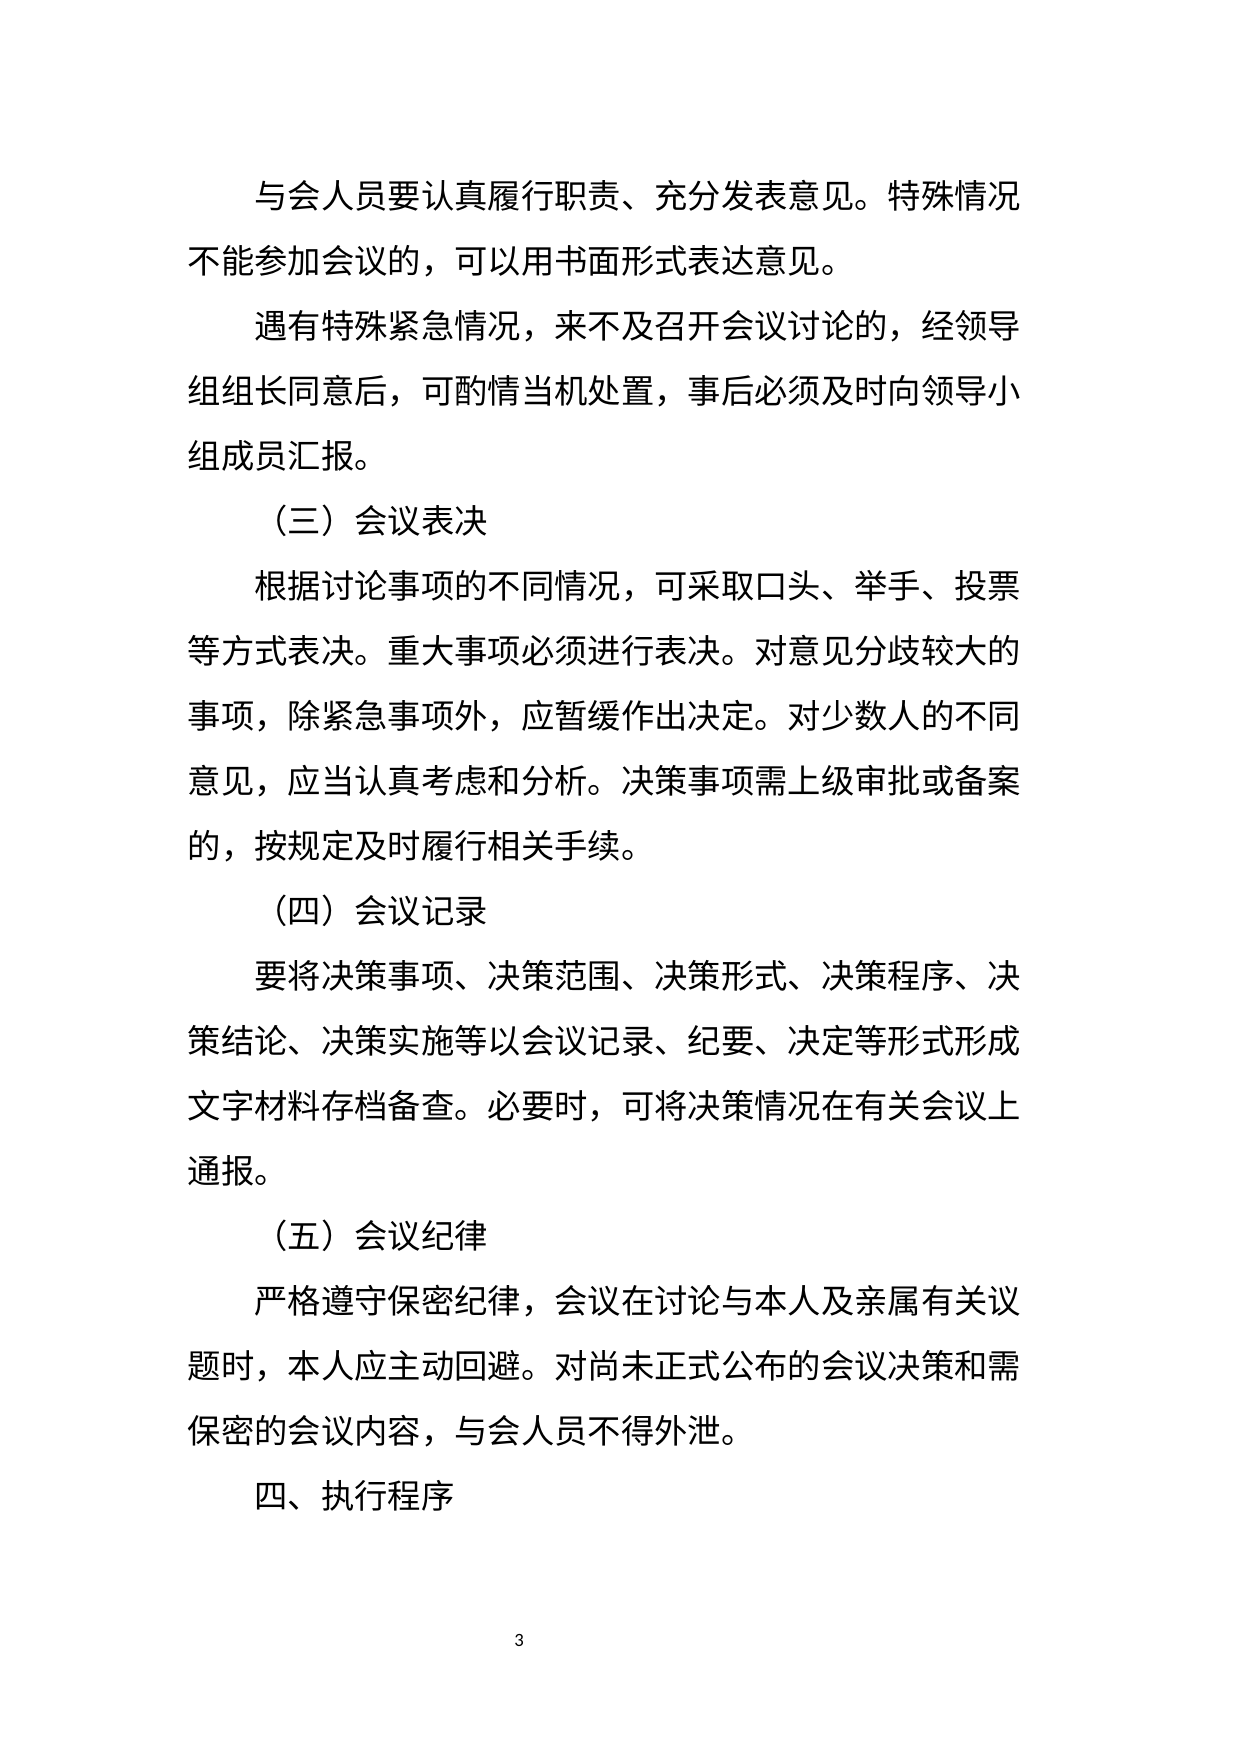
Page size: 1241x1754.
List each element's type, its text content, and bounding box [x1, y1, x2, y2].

text 根据讨论事项的不同情况，可采取口头、举手、投票等方式表决。重大事项必须进行表决。对意见分歧较大的事项，除紧急事项外，应暂缓作出决定。对少数人的不同意见，应当认真考虑和分析。决策事项需上级审批或备案的，按规定及时履行相关手续。 [187, 552, 1053, 877]
text 与会人员要认真履行职责、充分发表意见。特殊情况不能参加会议的，可以用书面形式表达意见。 [187, 162, 1053, 292]
text 遇有特殊紧急情况，来不及召开会议讨论的，经领导组组长同意后，可酌情当机处置，事后必须及时向领导小组成员汇报。 [187, 292, 1053, 487]
text 要将决策事项、决策范围、决策形式、决策程序、决策结论、决策实施等以会议记录、纪要、决定等形式形成文字材料存档备查。必要时，可将决策情况在有关会议上通报。 [187, 942, 1053, 1202]
text （五）会议纪律 [187, 1202, 1053, 1267]
text 严格遵守保密纪律，会议在讨论与本人及亲属有关议题时，本人应主动回避。对尚未正式公布的会议决策和需保密的会议内容，与会人员不得外泄。 [187, 1267, 1053, 1462]
text 四、执行程序 [187, 1462, 1053, 1527]
text （三）会议表决 [187, 487, 1053, 552]
text （四）会议记录 [187, 877, 1053, 942]
